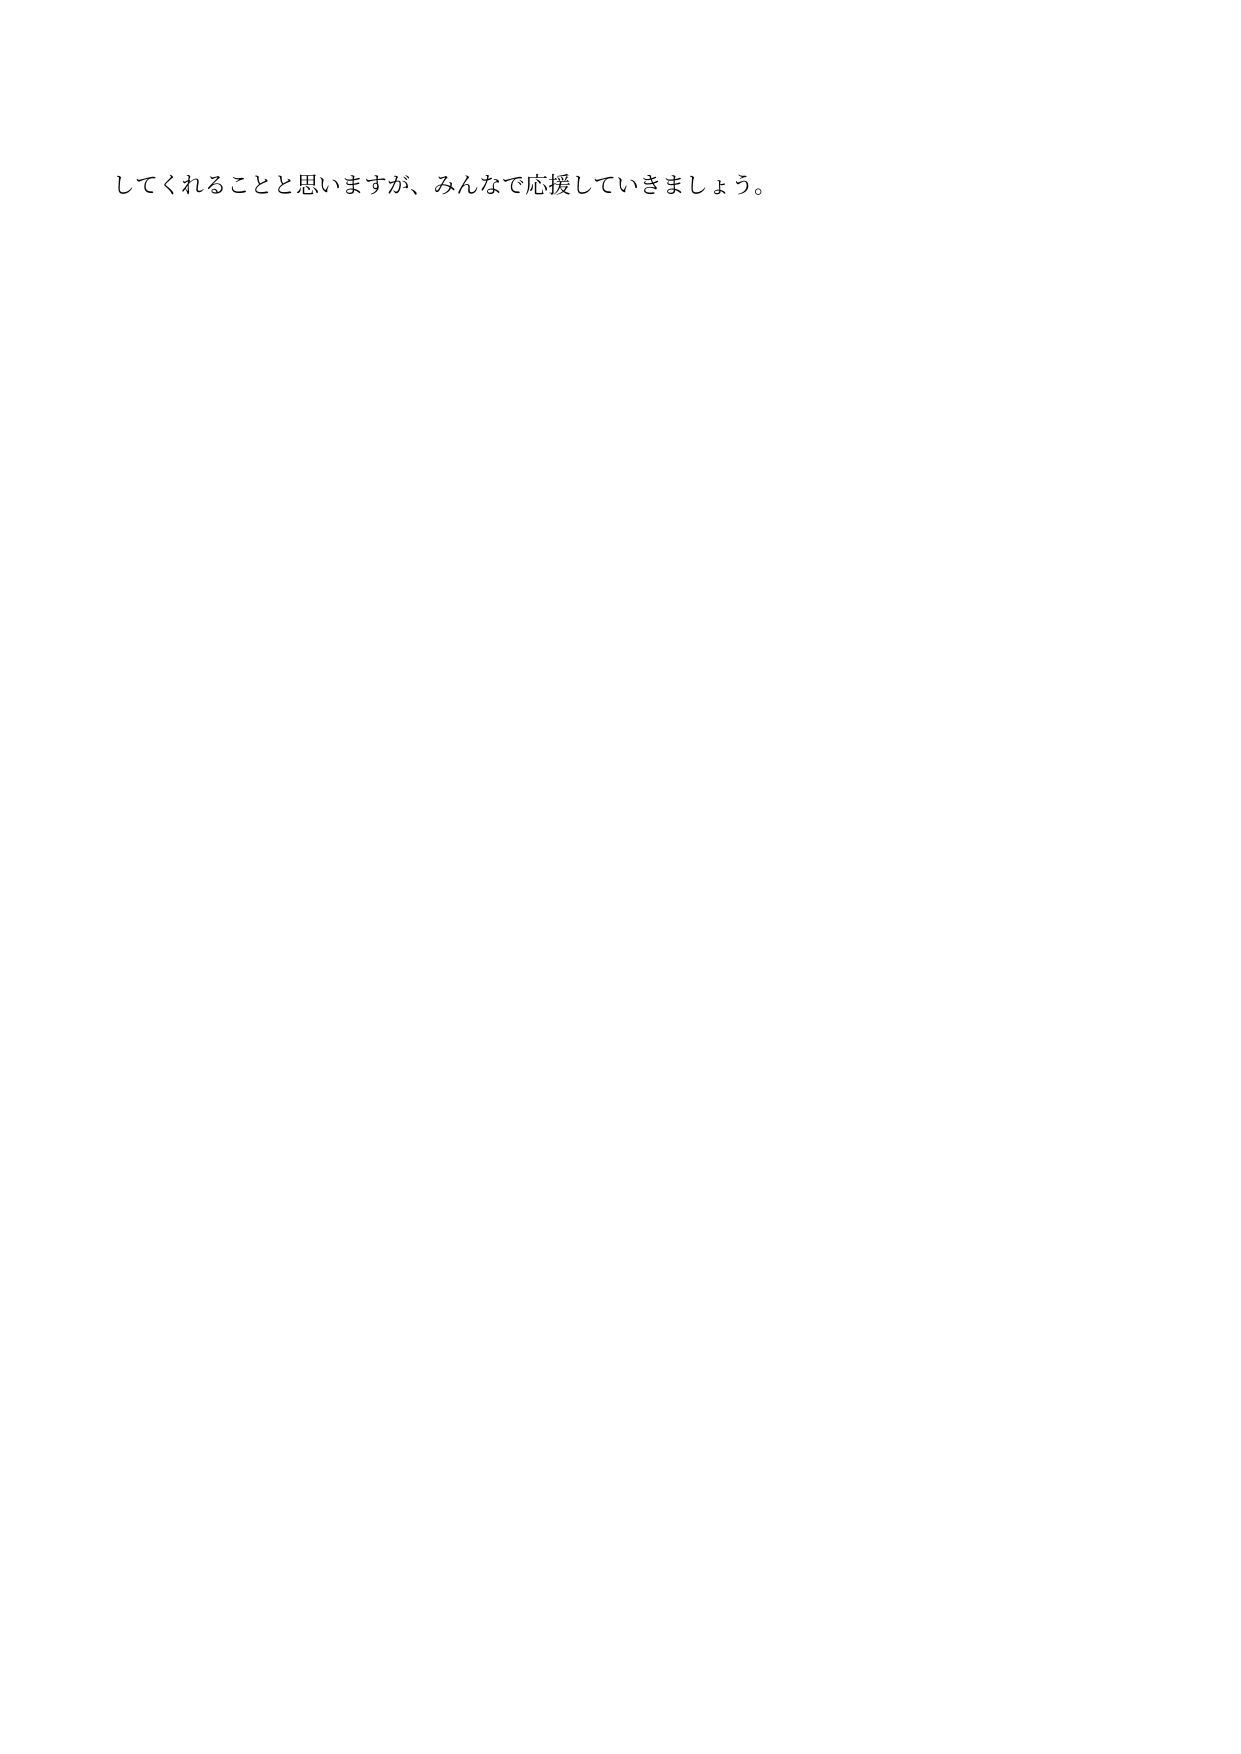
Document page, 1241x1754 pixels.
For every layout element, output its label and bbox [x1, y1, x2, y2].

text [112, 164, 1128, 202]
